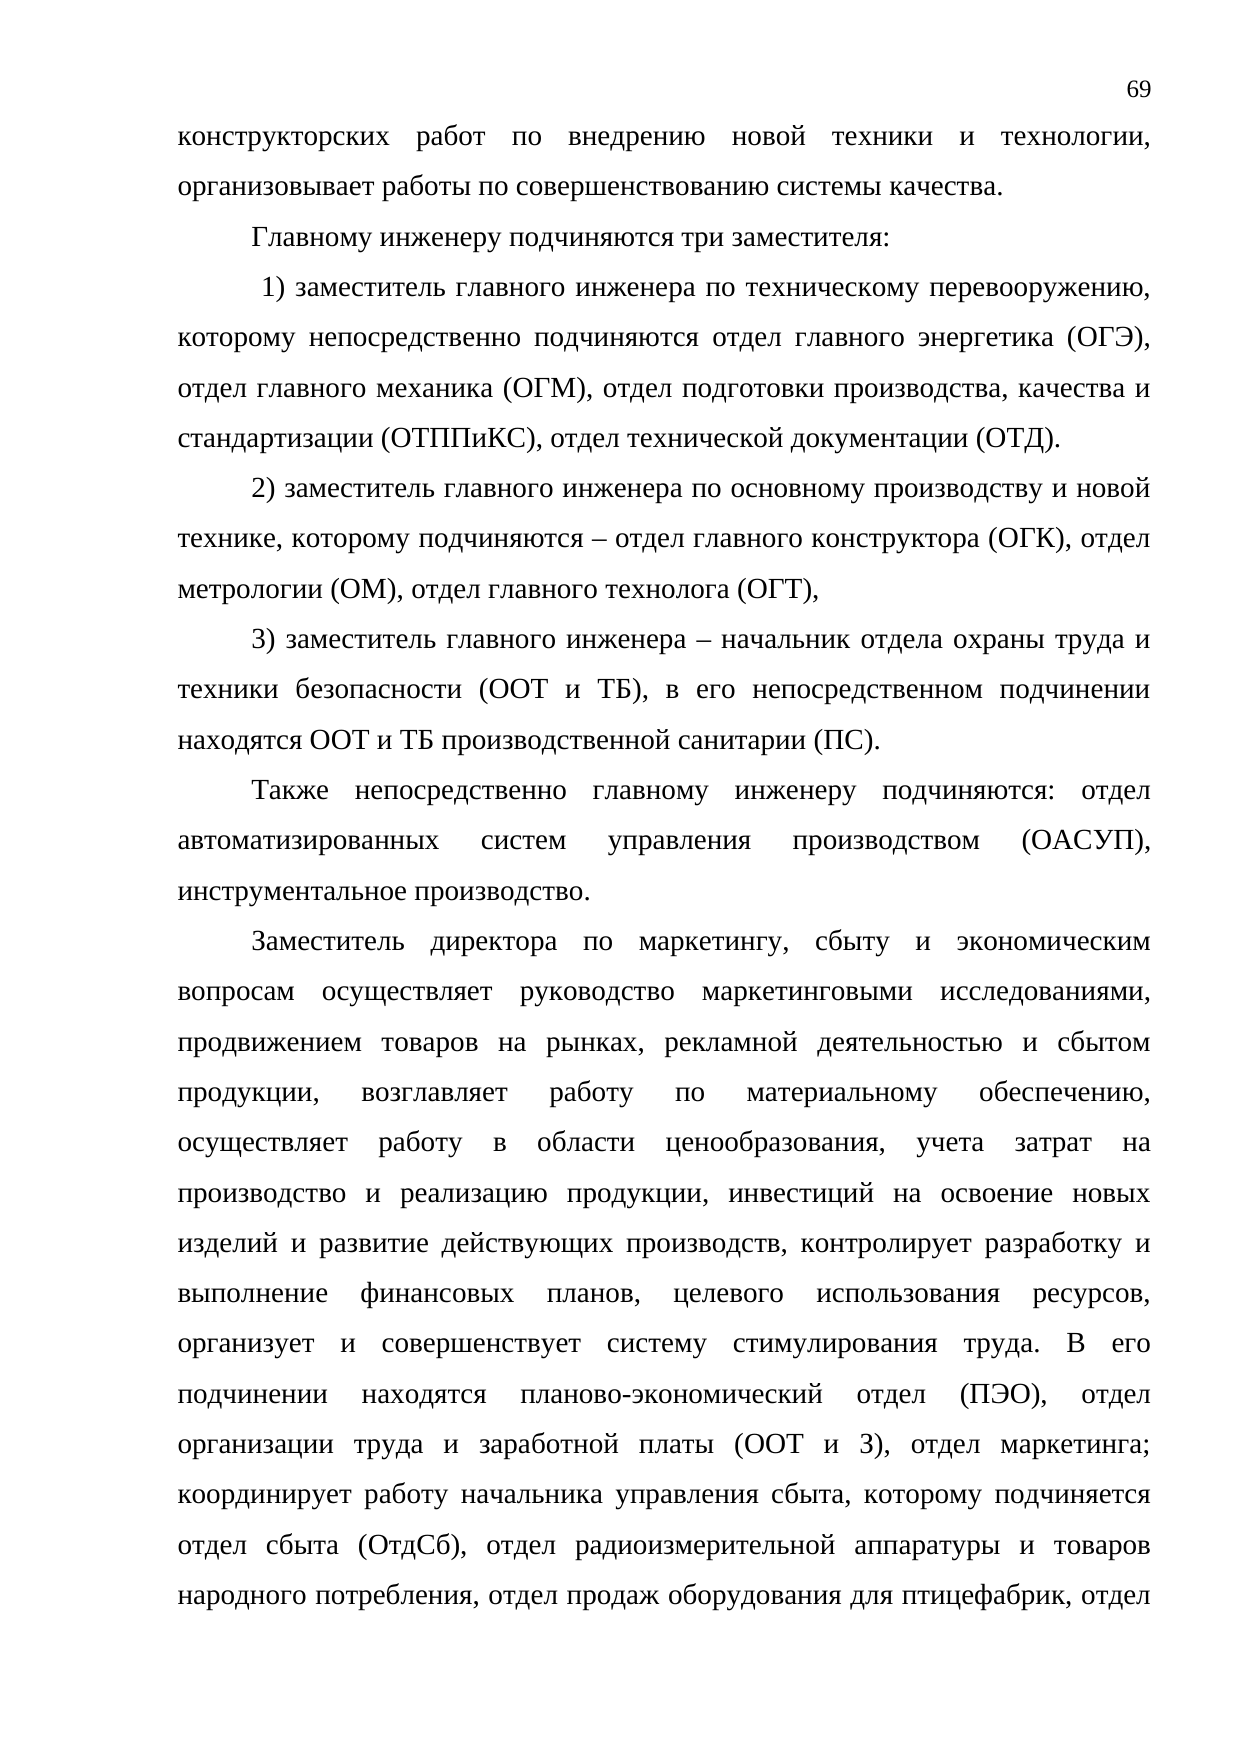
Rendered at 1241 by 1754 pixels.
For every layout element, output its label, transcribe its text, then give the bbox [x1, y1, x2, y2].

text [177, 118, 1152, 202]
text Главному инженеру подчиняются три заместителя: [177, 219, 1152, 252]
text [177, 923, 1152, 1611]
text Также непосредственно главному инженеру подчиняются: отдел автоматизированных систем управления производством (ОАСУП), инструментальное производство. [177, 772, 1152, 906]
text 1) заместитель главного инженера по техническому перевооружению, которому непосредственно подчиняются отдел главного энергетика (ОГЭ), отдел главного механика (ОГМ), отдел подготовки производства, качества и стандартизации (ОТППиКС), отдел технической документации (ОТД). [177, 269, 1152, 453]
text 2) заместитель главного инженера по основному производству и новой технике, которому подчиняются – отдел главного конструктора (ОГК), отдел метрологии (ОМ), отдел главного технолога (ОГТ), [177, 470, 1152, 604]
text 3) заместитель главного инженера – начальник отдела охраны труда и техники безопасности (ООТ и ТБ), в его непосредственном подчинении находятся ООТ и ТБ производственной санитарии (ПС). [177, 621, 1152, 755]
